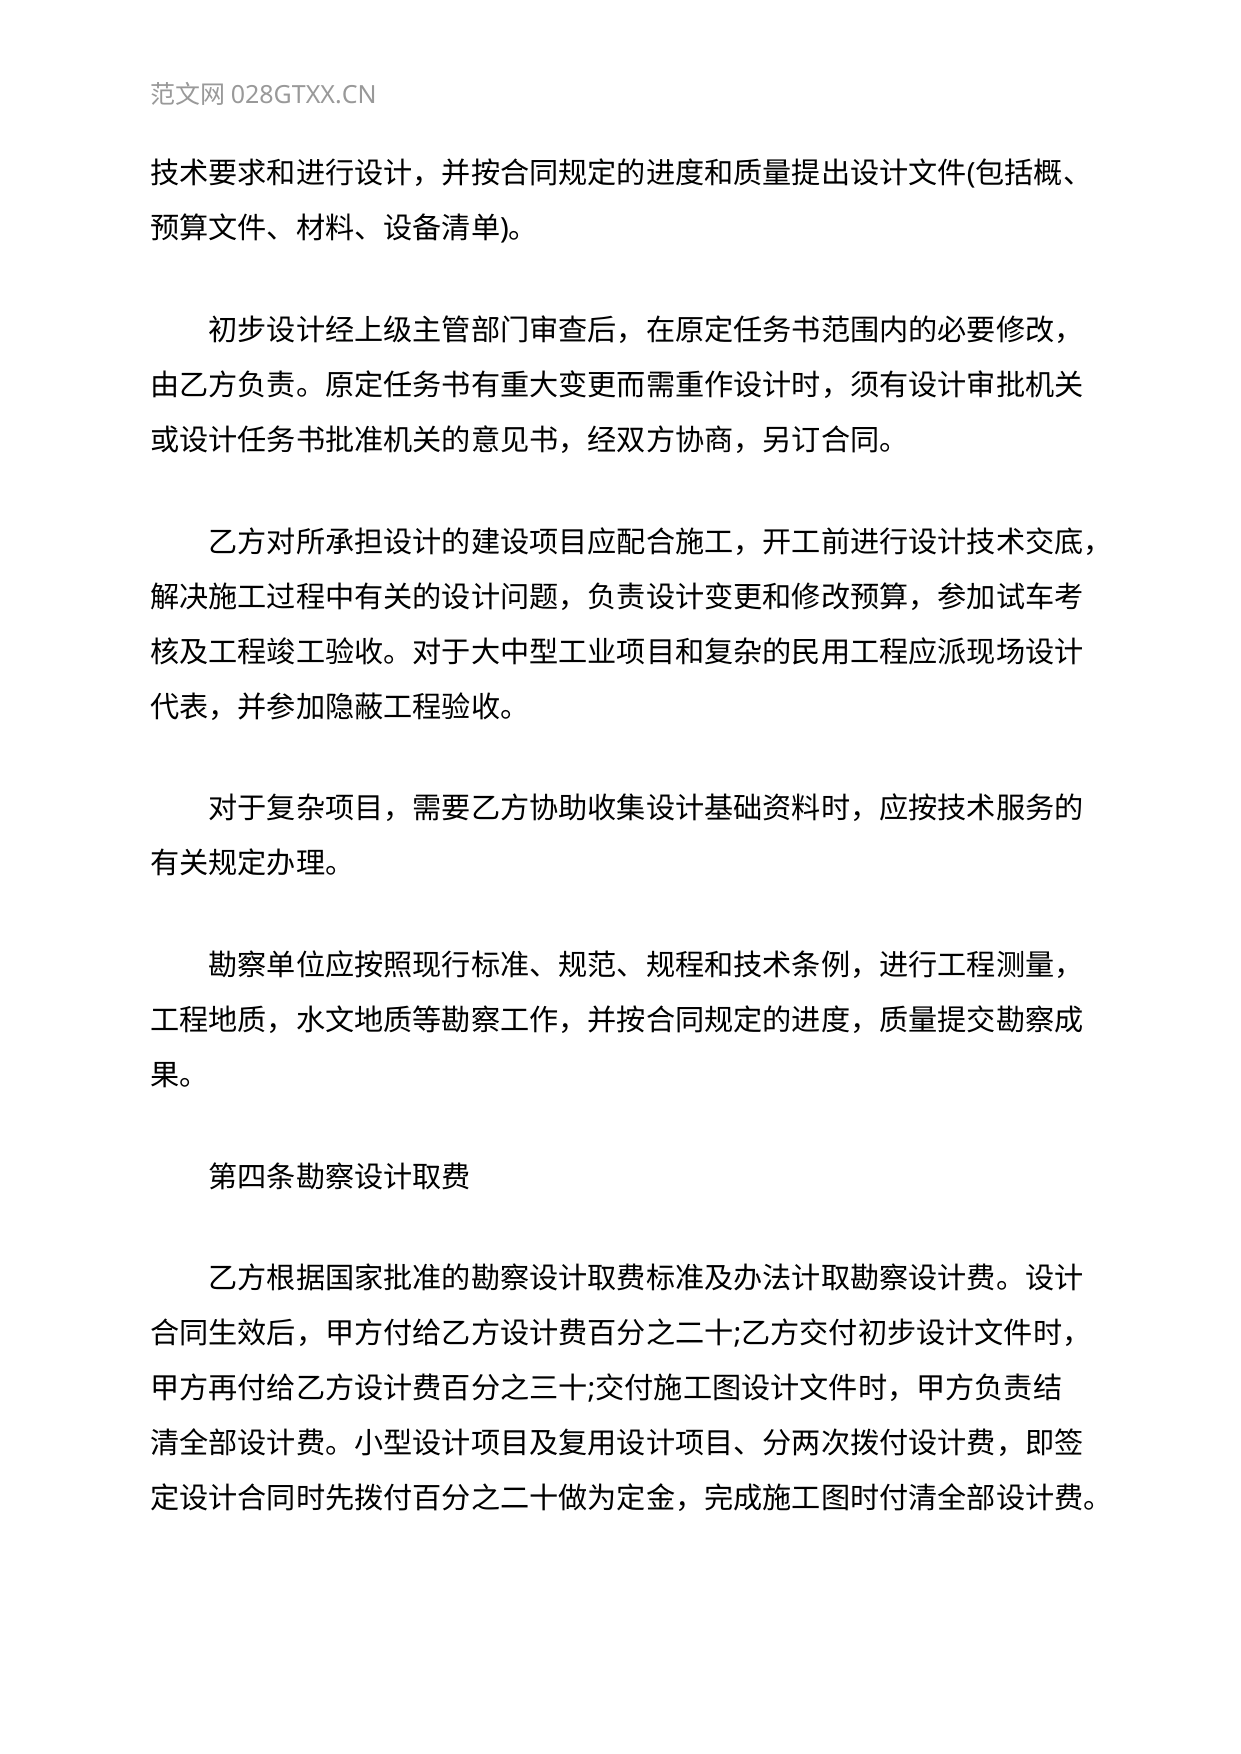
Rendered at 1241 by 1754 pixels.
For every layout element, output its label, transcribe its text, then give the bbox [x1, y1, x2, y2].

text 初步设计经上级主管部门审查后，在原定任务书范围内的必要修改，由乙方负责。原定任务书有重大变更而需重作设计时，须有设计审批机关或设计任务书批准机关的意见书，经双方协商，另订合同。 [150, 307, 1090, 459]
text 乙方根据国家批准的勘察设计取费标准及办法计取勘察设计费。设计合同生效后，甲方付给乙方设计费百分之二十;乙方交付初步设计文件时，甲方再付给乙方设计费百分之三十;交付施工图设计文件时，甲方负责结清全部设计费。小型设计项目及复用设计项目、分两次拨付设计费，即签定设计合同时先拨付百分之二十做为定金，完成施工图时付清全部设计费。 [150, 1255, 1090, 1517]
text 乙方对所承担设计的建设项目应配合施工，开工前进行设计技术交底，解决施工过程中有关的设计问题，负责设计变更和修改预算，参加试车考核及工程竣工验收。对于大中型工业项目和复杂的民用工程应派现场设计代表，并参加隐蔽工程验收。 [150, 518, 1090, 726]
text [150, 150, 1090, 247]
text 对于复杂项目，需要乙方协助收集设计基础资料时，应按技术服务的有关规定办理。 [150, 785, 1090, 882]
text 勘察单位应按照现行标准、规范、规程和技术条例，进行工程测量，工程地质，水文地质等勘察工作，并按合同规定的进度，质量提交勘察成果。 [150, 942, 1090, 1094]
text 第四条勘察设计取费 [150, 1153, 1090, 1196]
